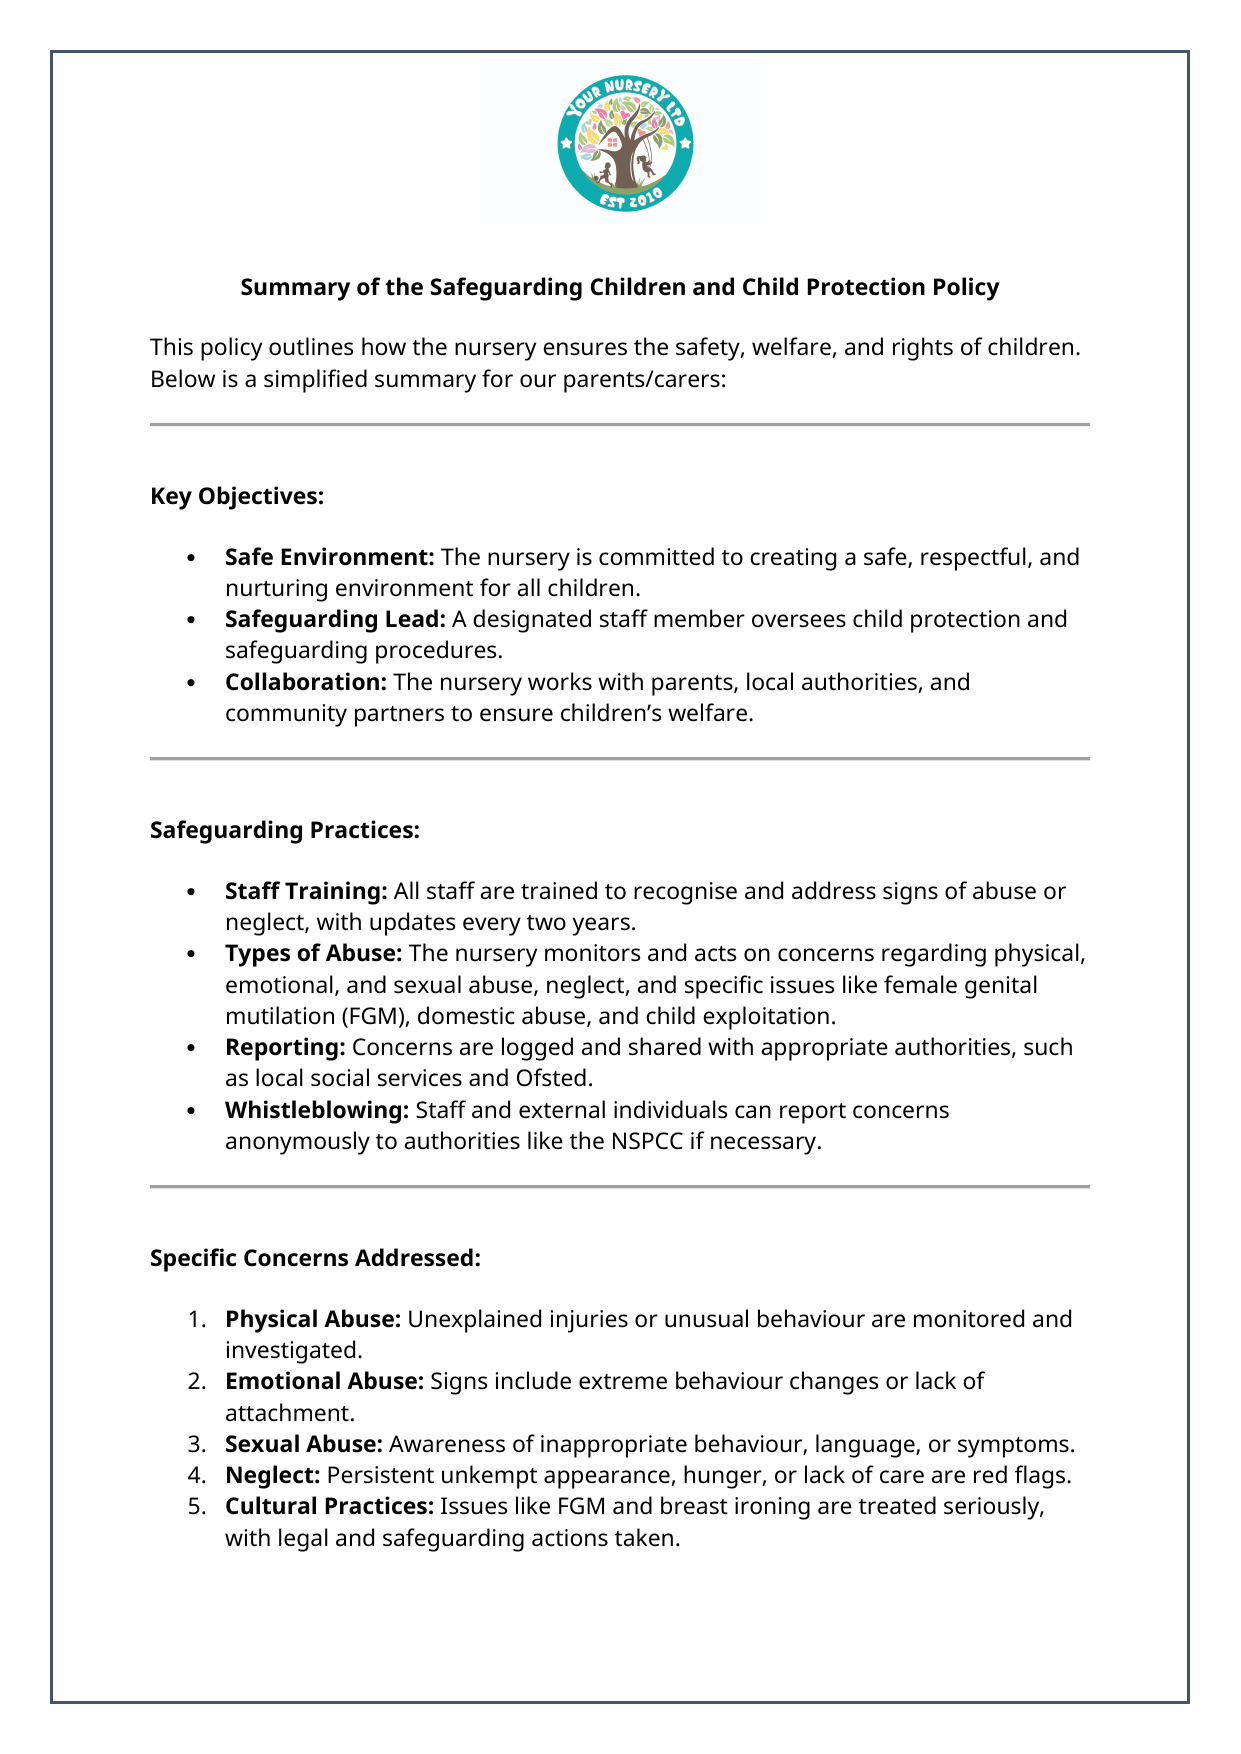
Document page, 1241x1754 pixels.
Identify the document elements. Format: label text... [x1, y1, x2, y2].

list Neglect: Persistent unkempt appearance, hunger, or lack of care are red flags. [187, 1459, 1090, 1490]
list Collaboration: The nursery works with parents, local authorities, and community partners to ensure children’s welfare. [187, 666, 1090, 728]
list Whistleblowing: Staff and external individuals can report concerns anonymously to authorities like the NSPCC if necessary. [187, 1093, 1090, 1156]
text Key Objectives: [150, 480, 1090, 511]
list Physical Abuse: Unexplained injuries or unusual behaviour are monitored and investigated. [187, 1303, 1090, 1365]
list Reporting: Concerns are logged and shared with appropriate authorities, such as local social services and Ofsted. [187, 1031, 1090, 1093]
text Specific Concerns Addressed: [150, 1242, 1090, 1274]
text Summary of the Safeguarding Children and Child Protection Policy [150, 271, 1090, 302]
picture [479, 55, 762, 225]
list Types of Abuse: The nursery monitors and acts on concerns regarding physical, emotional, and sexual abuse, neglect, and specific issues like female genital mutilation (FGM), domestic abuse, and child exploitation. [187, 937, 1090, 1031]
text Safeguarding Practices: [150, 814, 1090, 846]
list Safeguarding Lead: A designated staff member oversees child protection and safeguarding procedures. [187, 603, 1090, 666]
text This policy outlines how the nursery ensures the safety, welfare, and rights of children. Below is a simplified summary for our parents/carers: [150, 331, 1090, 394]
list Safe Environment: The nursery is committed to creating a safe, respectful, and nurturing environment for all children. [187, 541, 1090, 603]
list Cultural Practices: Issues like FGM and breast ironing are treated seriously, with legal and safeguarding actions taken. [187, 1490, 1090, 1553]
list Sexual Abuse: Awareness of inappropriate behaviour, language, or symptoms. [187, 1428, 1090, 1459]
list Staff Training: All staff are trained to recognise and address signs of abuse or neglect, with updates every two years. [187, 875, 1090, 937]
list Emotional Abuse: Signs include extreme behaviour changes or lack of attachment. [187, 1365, 1090, 1428]
